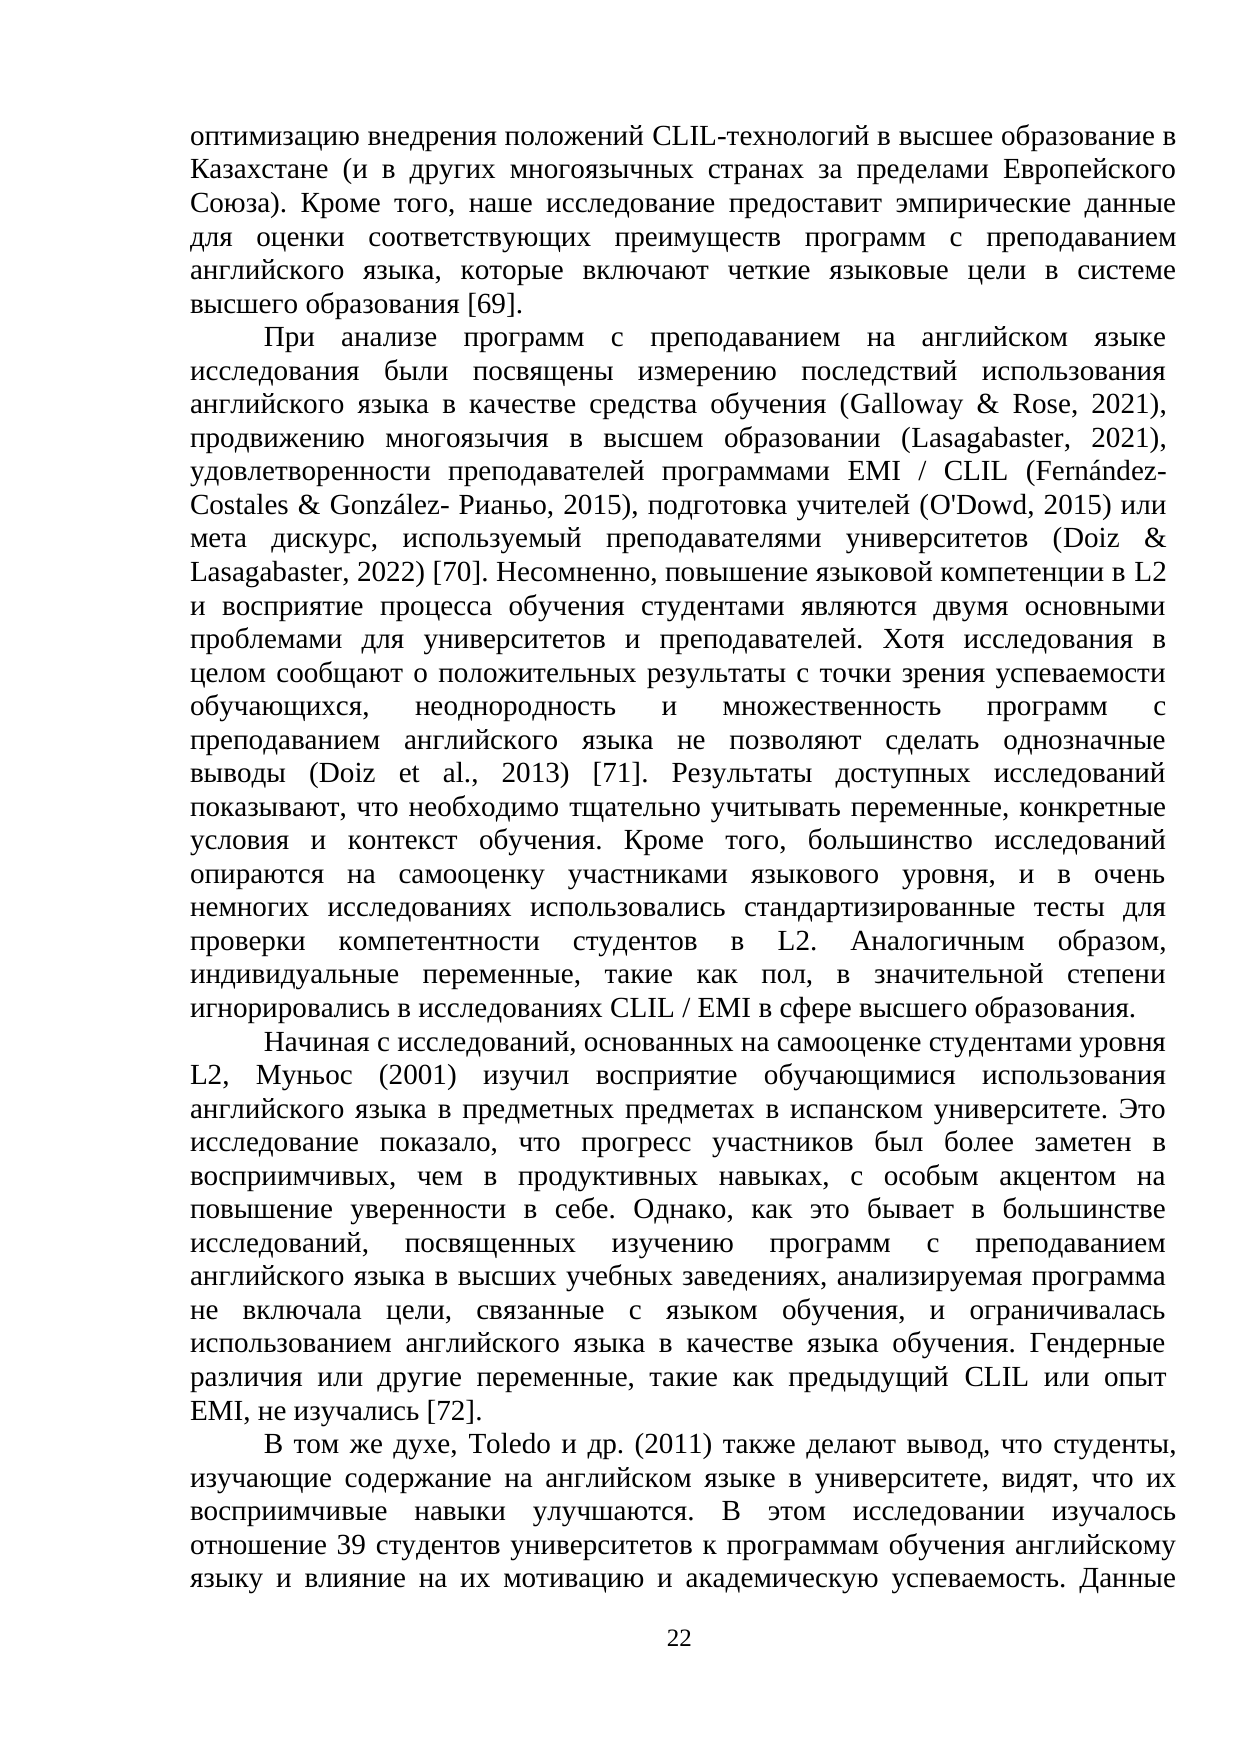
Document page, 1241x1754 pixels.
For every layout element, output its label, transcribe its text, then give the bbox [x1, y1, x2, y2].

text При анализе программ с преподаванием на английском языке исследования были посвящены измерению последствий использования английского языка в качестве средства обучения (Galloway & Rose, 2021), продвижению многоязычия в высшем образовании (Lasagabaster, 2021), удовлетворенности преподавателей программами EMI / CLIL (Fernández-Costales & González- Рианьо, 2015), подготовка учителей (O'Dowd, 2015) или мета дискурс, используемый преподавателями университетов (Doiz & Lasagabaster, 2022) [70]. Несомненно, повышение языковой компетенции в L2 и восприятие процесса обучения студентами являются двумя основными проблемами для университетов и преподавателей. Хотя исследования в целом сообщают о положительных результаты с точки зрения успеваемости обучающихся, неоднородность и множественность программ с преподаванием английского языка не позволяют сделать однозначные выводы (Doiz et al., 2013) [71]. Результаты доступных исследований показывают, что необходимо тщательно учитывать переменные, конкретные условия и контекст обучения. Кроме того, большинство исследований опираются на самооценку участниками языкового уровня, и в очень немногих исследованиях использовались стандартизированные тесты для проверки компетентности студентов в L2. Аналогичным образом, индивидуальные переменные, такие как пол, в значительной степени игнорировались в исследованиях CLIL / EMI в сфере высшего образования. [190, 319, 1167, 1024]
text Начиная с исследований, основанных на самооценке студентами уровня L2, Муньос (2001) изучил восприятие обучающимися использования английского языка в предметных предметах в испанском университете. Это исследование показало, что прогресс участников был более заметен в восприимчивых, чем в продуктивных навыках, с особым акцентом на повышение уверенности в себе. Однако, как это бывает в большинстве исследований, посвященных изучению программ с преподаванием английского языка в высших учебных заведениях, анализируемая программа не включала цели, связанные с языком обучения, и ограничивалась использованием английского языка в качестве языка обучения. Гендерные различия или другие переменные, такие как предыдущий CLIL или опыт EMI, не изучались [72]. [190, 1024, 1167, 1426]
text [190, 118, 1177, 319]
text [190, 1426, 1177, 1594]
